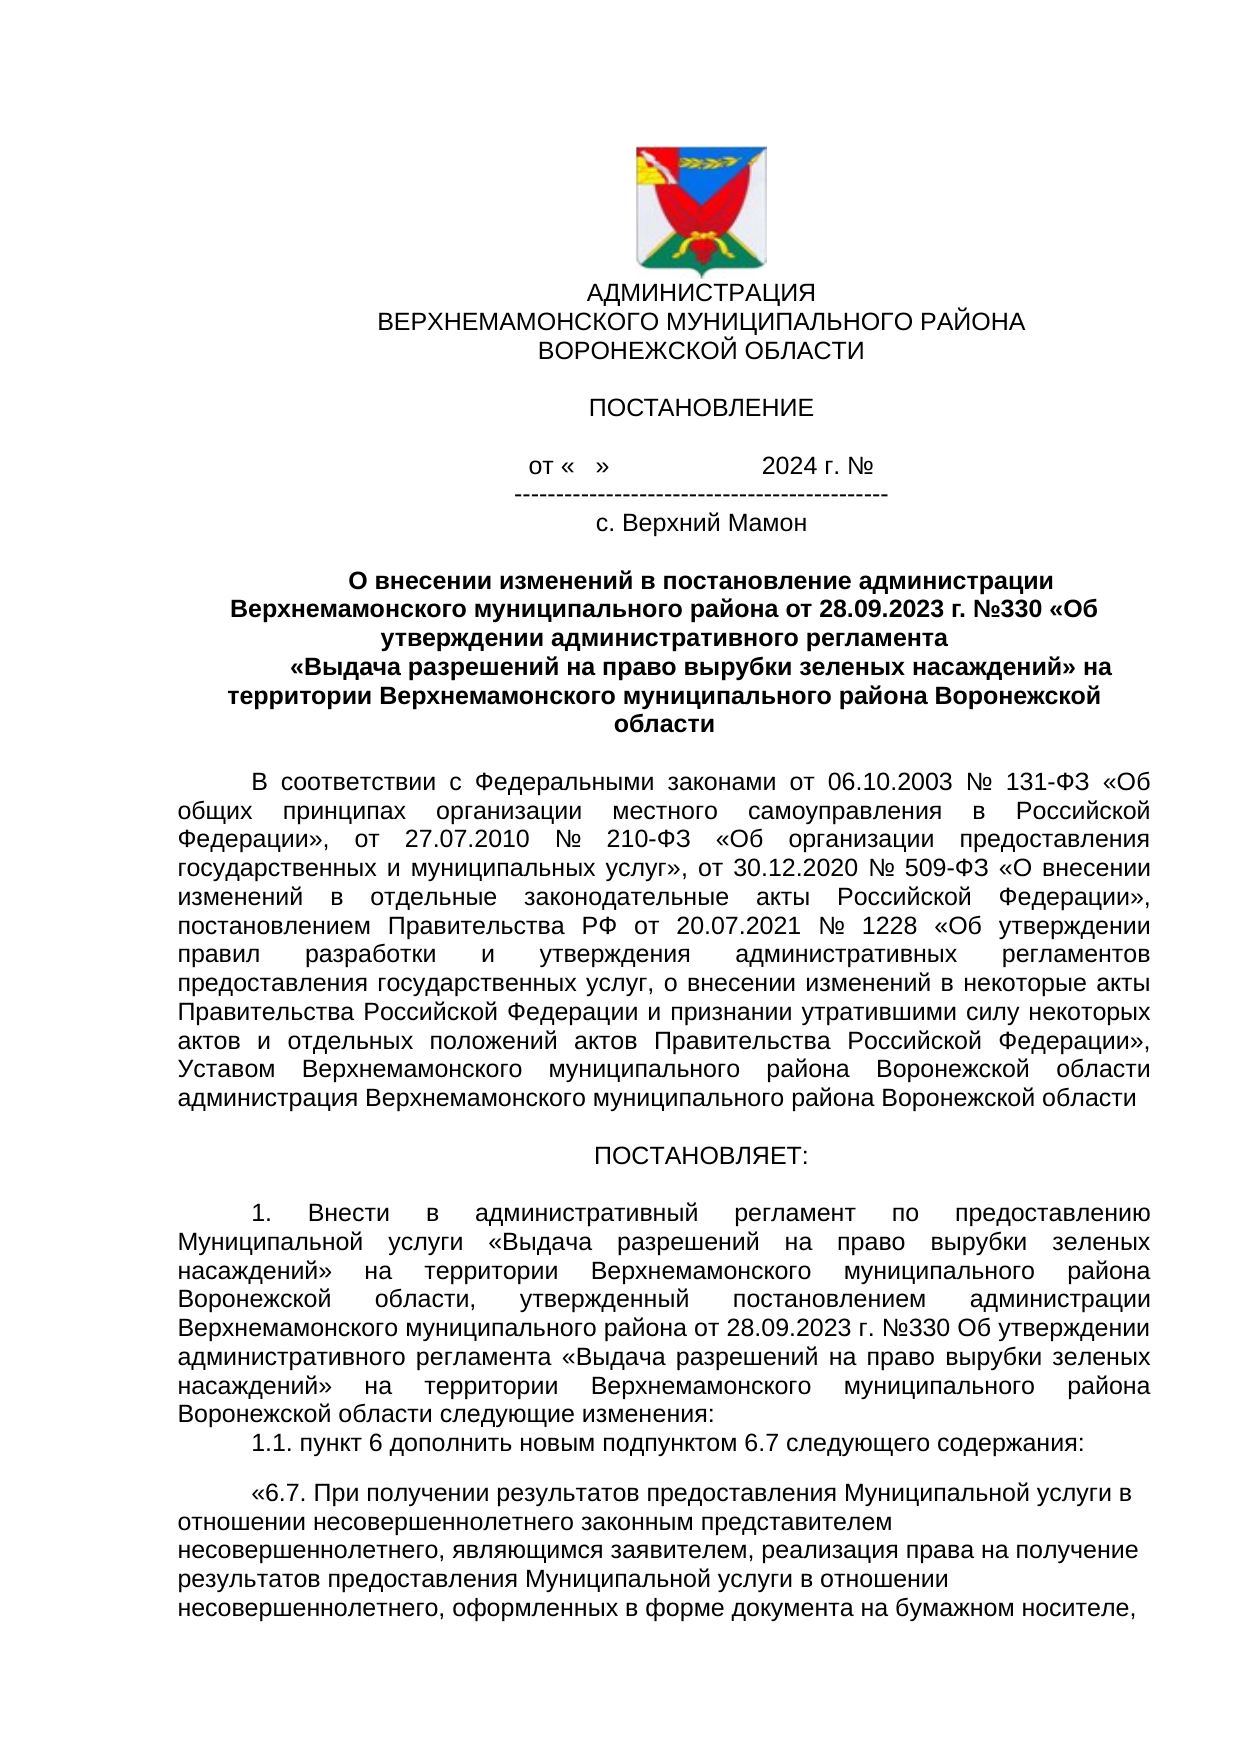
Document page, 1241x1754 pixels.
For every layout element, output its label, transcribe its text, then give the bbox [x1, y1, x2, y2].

text О внесении изменений в постановление администрации Верхнемамонского муниципального района от 28.09.2023 г. №330 «Об утверждении административного регламента [177, 566, 1152, 652]
text ПОСТАНОВЛЕНИЕ [177, 393, 1152, 422]
text АДМИНИСТРАЦИЯ [177, 278, 1152, 307]
text с. Верхний Мамон [177, 508, 1152, 537]
text ВОРОНЕЖСКОЙ ОБЛАСТИ [177, 336, 1152, 364]
text 1. Внести в административный регламент по предоставлению Муниципальной услуги «Выдача разрешений на право вырубки зеленых насаждений» на территории Верхнемамонского муниципального района Воронежской области, утвержденный постановлением администрации Верхнемамонского муниципального района от 28.09.2023 г. №330 Об утверждении административного регламента «Выдача разрешений на право вырубки зеленых насаждений» на территории Верхнемамонского муниципального района Воронежской области следующие изменения: [177, 1198, 1152, 1428]
text «Выдача разрешений на право вырубки зеленых насаждений» на территории Верхнемамонского муниципального района Воронежской области [177, 652, 1152, 738]
text --------------------------------------------- [177, 479, 1152, 508]
text ВЕРХНЕМАМОНСКОГО МУНИЦИПАЛЬНОГО РАЙОНА [177, 307, 1152, 336]
text от « » 2024 г. № [177, 451, 1152, 479]
text ПОСТАНОВЛЯЕТ: [177, 1141, 1152, 1169]
text 1.1. пункт 6 дополнить новым подпунктом 6.7 следующего содержания: [177, 1428, 1152, 1457]
picture [635, 146, 767, 279]
text В соответствии с Федеральными законами от 06.10.2003 № 131-ФЗ «Об общих принципах организации местного самоуправления в Российской Федерации», от 27.07.2010 № 210-ФЗ «Об организации предоставления государственных и муниципальных услуг», от 30.12.2020 № 509-ФЗ «О внесении изменений в отдельные законодательные акты Российской Федерации», постановлением Правительства РФ от 20.07.2021 № 1228 «Об утверждении правил разработки и утверждения административных регламентов предоставления государственных услуг, о внесении изменений в некоторые акты Правительства Российской Федерации и признании утратившими силу некоторых актов и отдельных положений актов Правительства Российской Федерации», Уставом Верхнемамонского муниципального района Воронежской области администрация Верхнемамонского муниципального района Воронежской области [177, 767, 1152, 1112]
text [177, 1478, 1152, 1621]
